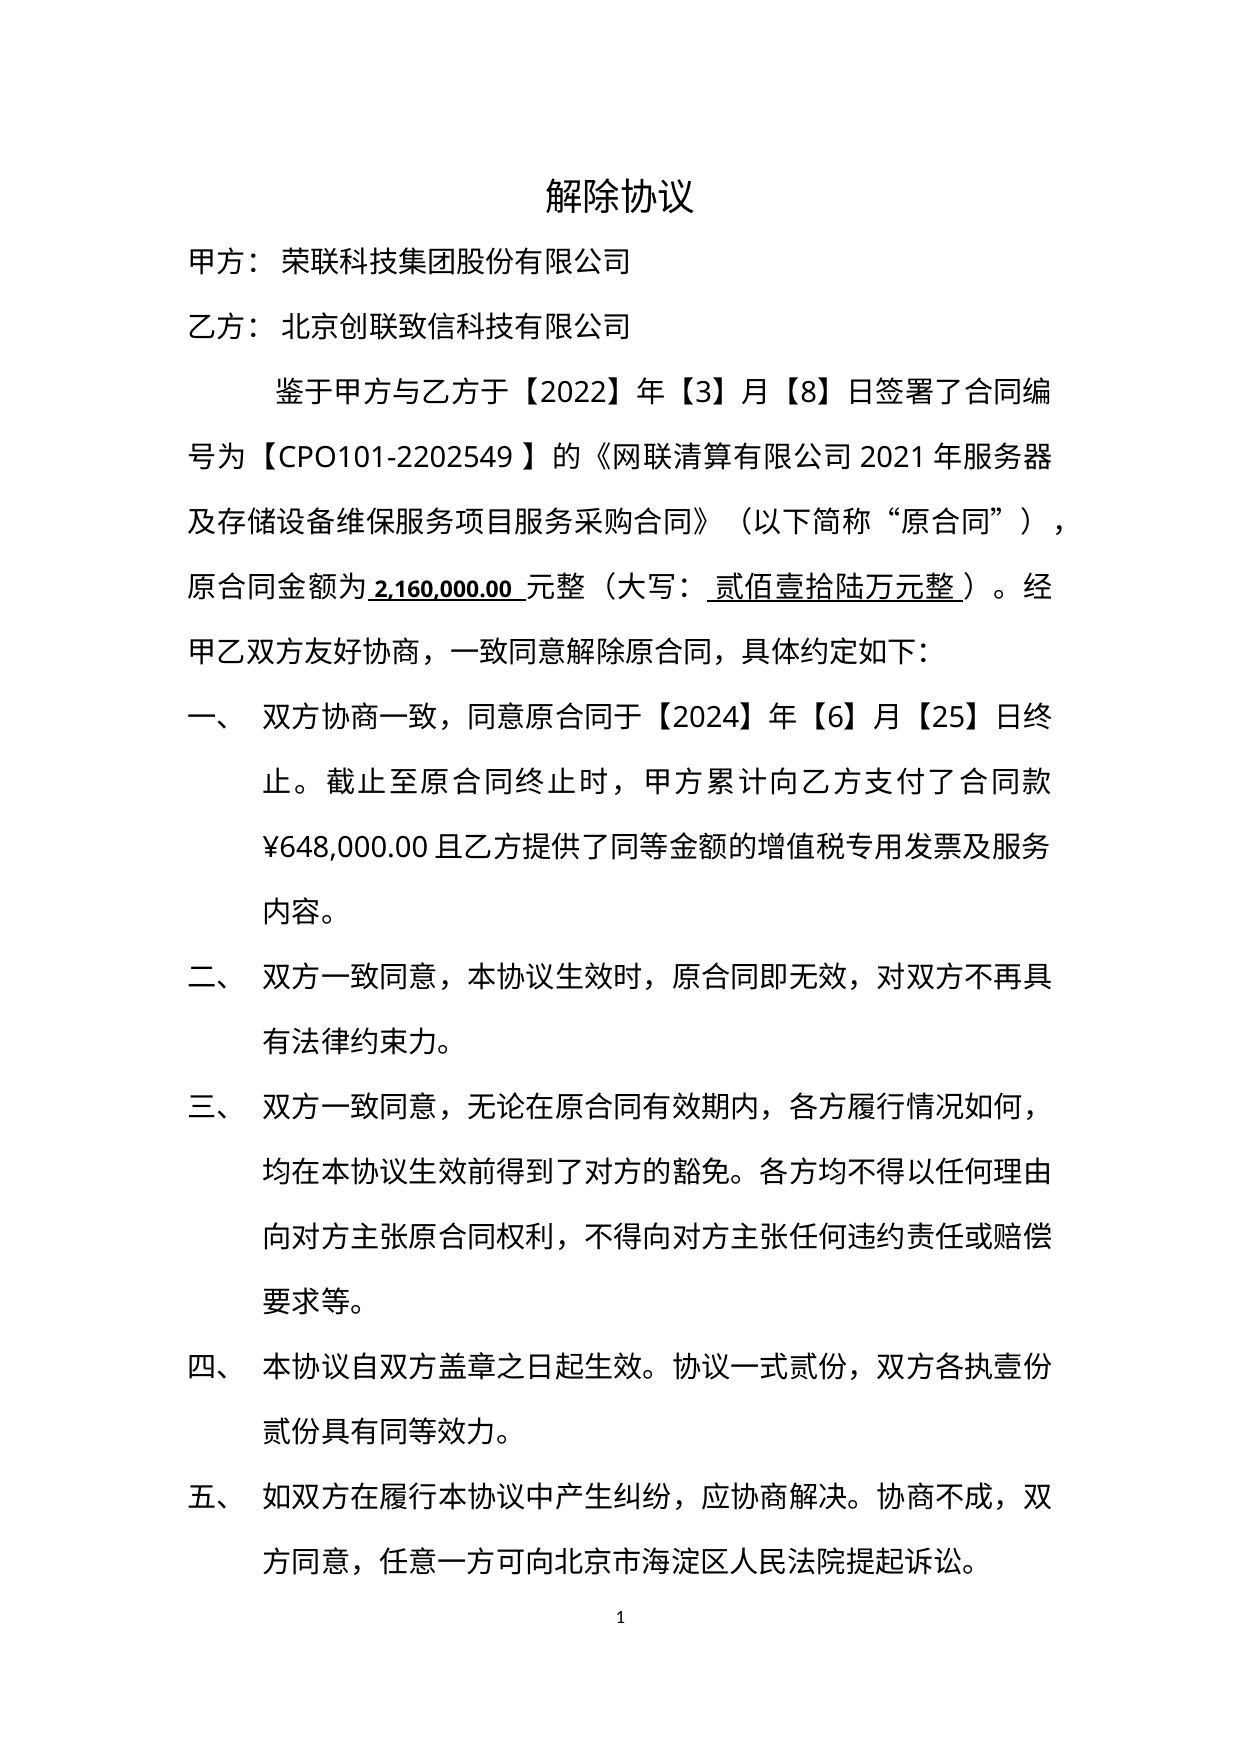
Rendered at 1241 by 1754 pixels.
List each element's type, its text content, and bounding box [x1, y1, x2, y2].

list 如双方在履行本协议中产生纠纷，应协商解决。协商不成，双方同意，任意一方可向北京市海淀区人民法院提起诉讼。 [187, 1462, 1053, 1592]
text 甲方： 荣联科技集团股份有限公司 [187, 227, 1053, 292]
text 解除协议 [187, 162, 1053, 227]
list 双方一致同意，无论在原合同有效期内，各方履行情况如何，均在本协议生效前得到了对方的豁免。各方均不得以任何理由向对方主张原合同权利，不得向对方主张任何违约责任或赔偿要求等。 [187, 1072, 1053, 1332]
list 双方一致同意，本协议生效时，原合同即无效，对双方不再具有法律约束力。 [187, 942, 1053, 1072]
text 鉴于甲方与乙方于【2022】年【3】月【8】日签署了合同编号为【CPO101-2202549 】的《网联清算有限公司2021年服务器及存储设备维保服务项目服务采购合同》（以下简称“原合同”），原合同金额为 2,160,000.00 元整（大写： 贰佰壹拾陆万元整 ）。经甲乙双方友好协商，一致同意解除原合同，具体约定如下： [187, 357, 1053, 682]
text 乙方： 北京创联致信科技有限公司 [187, 292, 1053, 357]
list 本协议自双方盖章之日起生效。协议一式贰份，双方各执壹份。贰份具有同等效力。 [187, 1332, 1053, 1462]
list 双方协商一致，同意原合同于【2024】年【6】月【25】日终止。截止至原合同终止时，甲方累计向乙方支付了合同款¥648,000.00且乙方提供了同等金额的增值税专用发票及服务内容。 [187, 682, 1053, 942]
